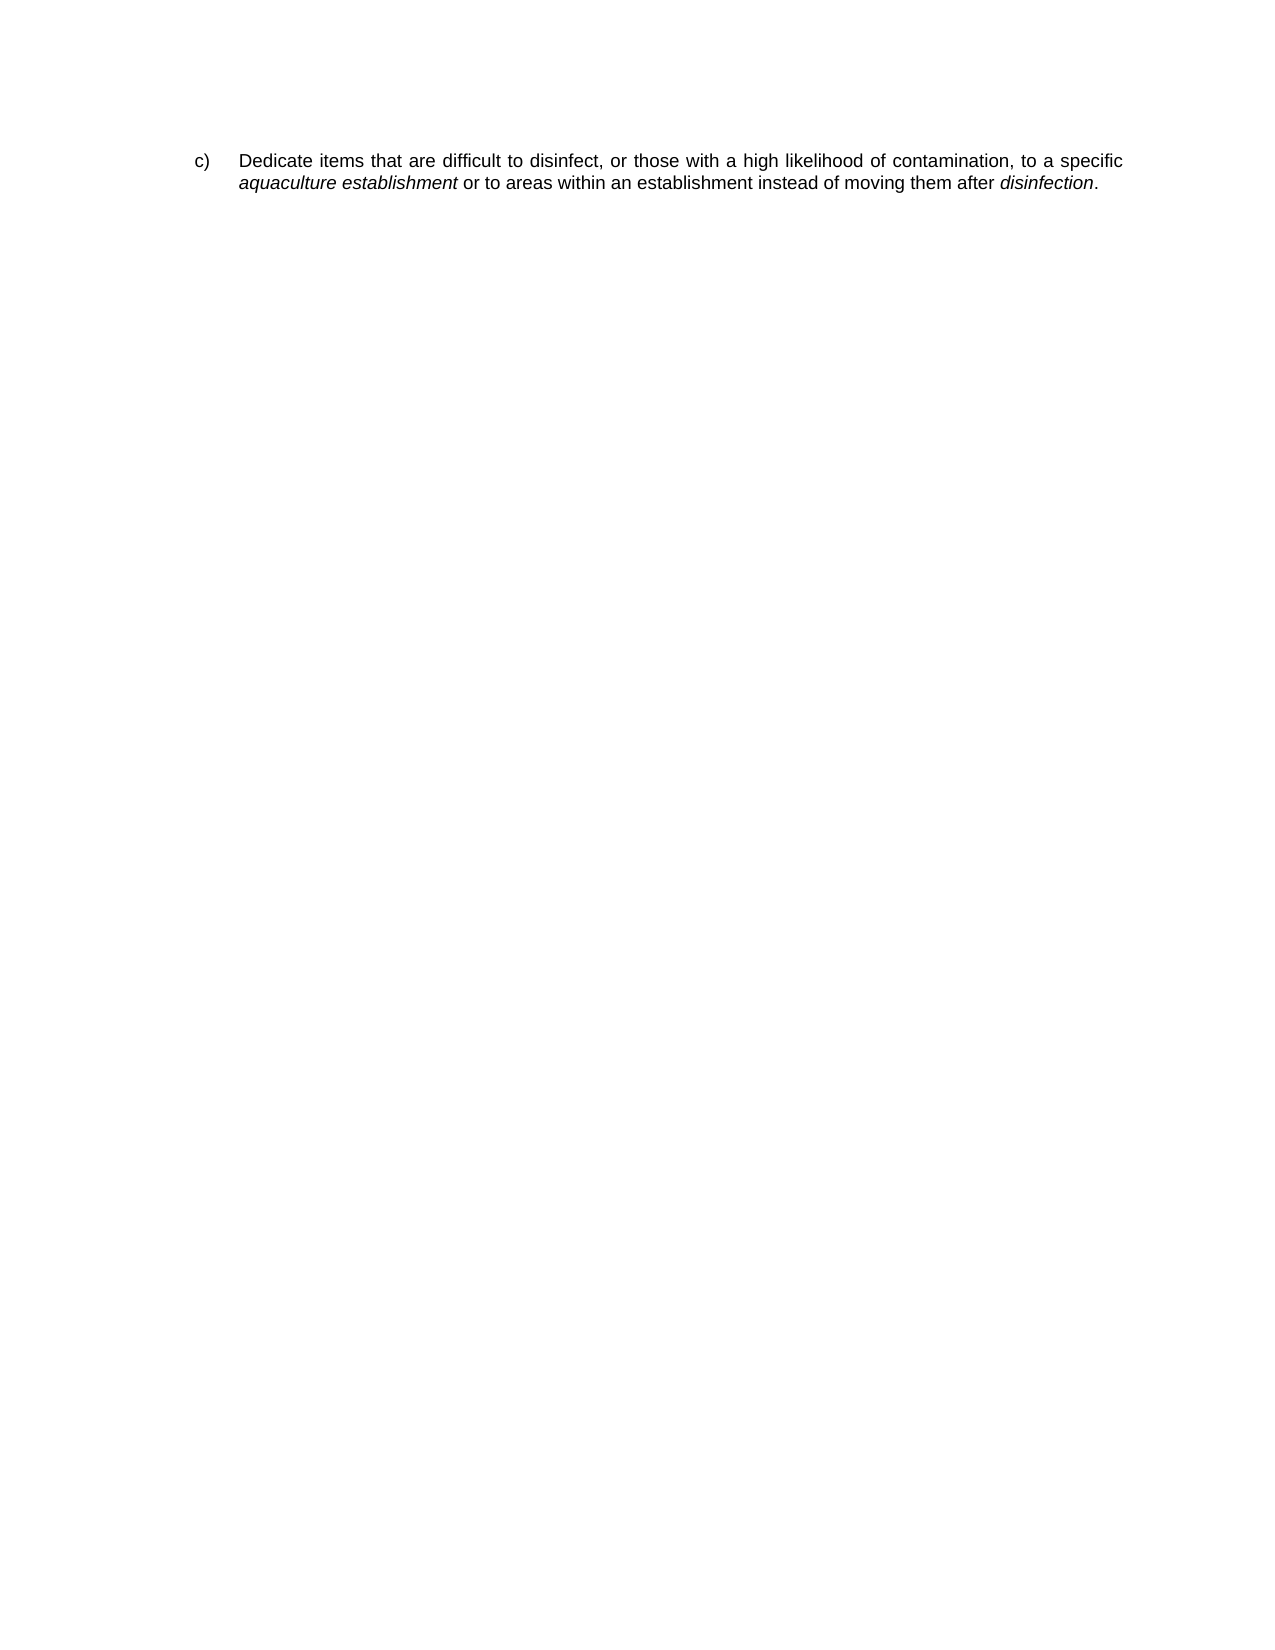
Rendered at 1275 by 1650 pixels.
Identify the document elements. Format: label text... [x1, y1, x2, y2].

text c) Dedicate items that are difficult to disinfect, or those with a high likelihood of contamination, to a specific aquaculture establishment or to areas within an establishment instead of moving them after disinfection. [194, 150, 1125, 193]
